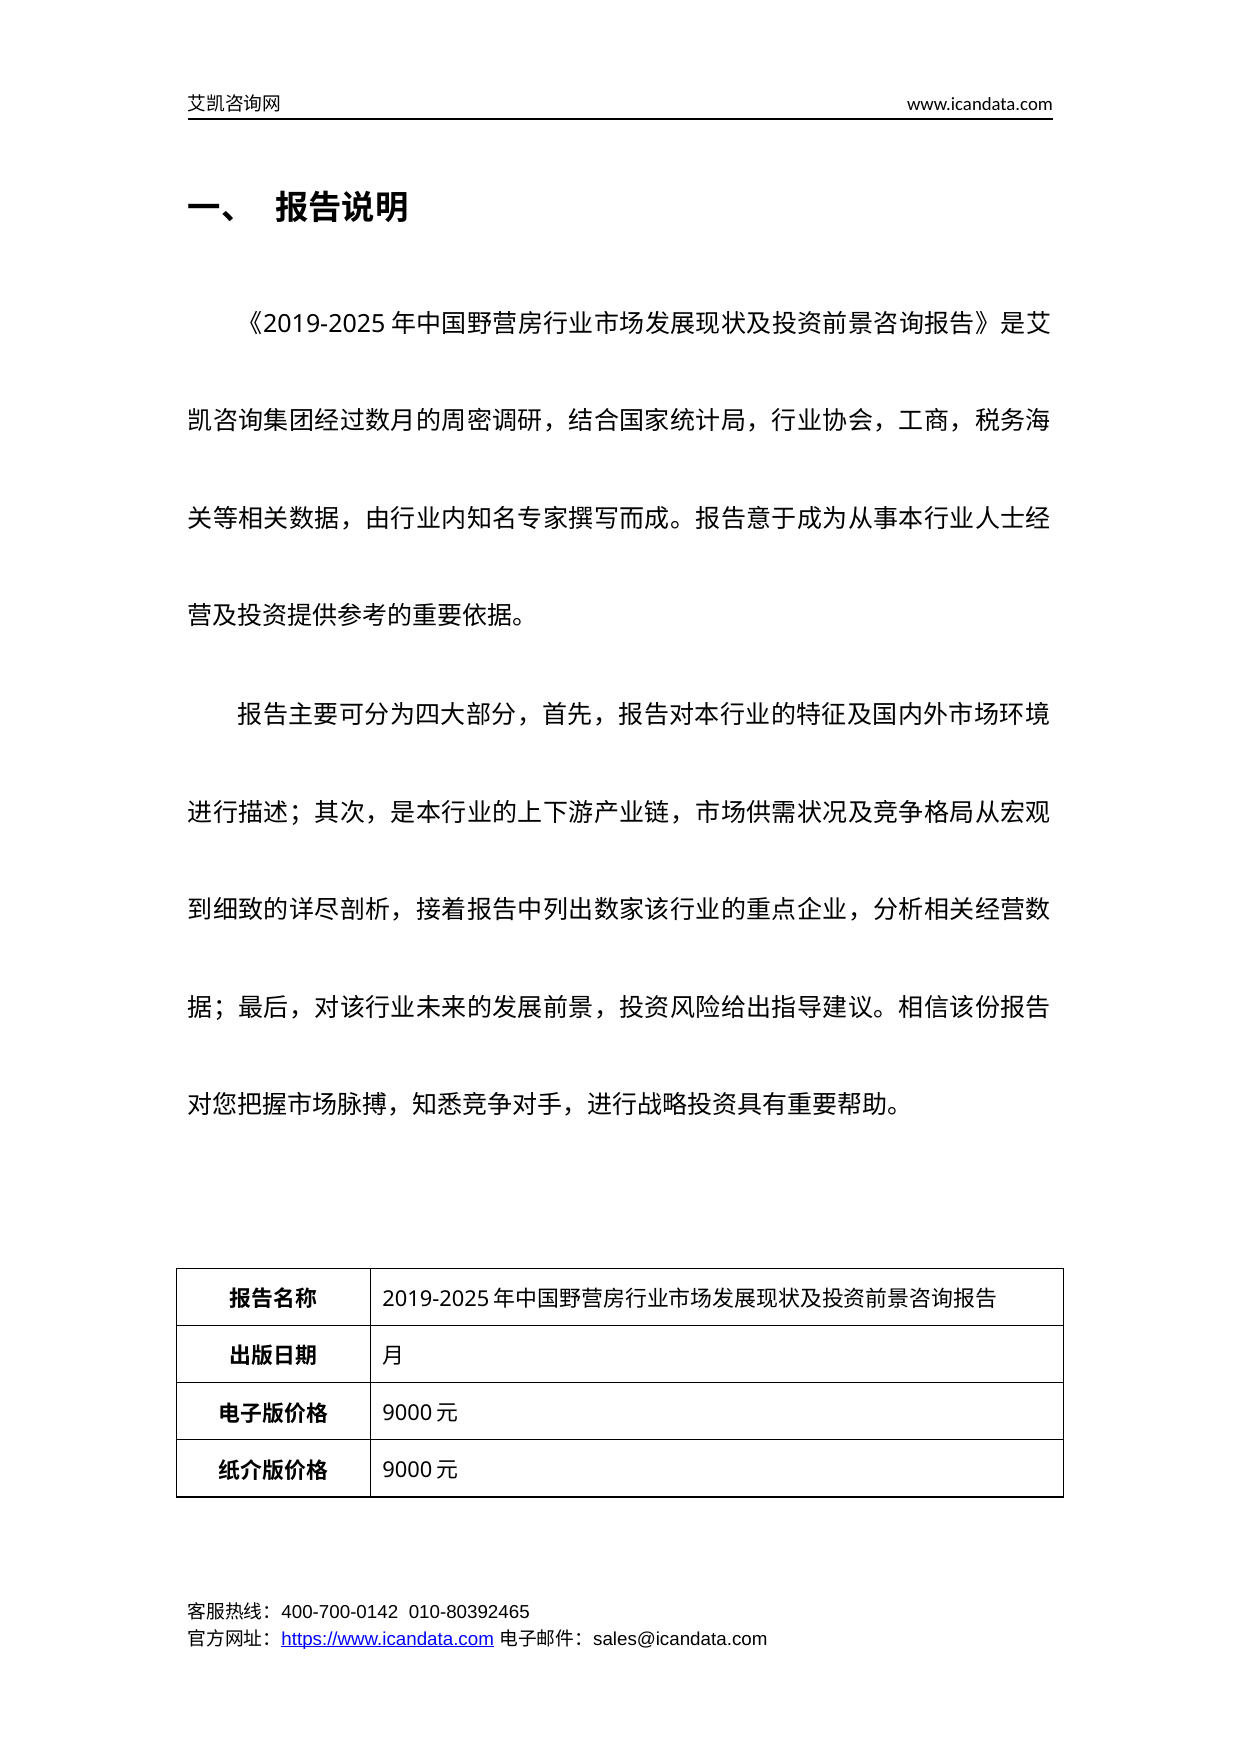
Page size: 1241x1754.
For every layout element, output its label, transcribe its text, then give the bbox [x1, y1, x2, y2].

text 报告主要可分为四大部分，首先，报告对本行业的特征及国内外市场环境进行描述；其次，是本行业的上下游产业链，市场供需状况及竞争格局从宏观到细致的详尽剖析，接着报告中列出数家该行业的重点企业，分析相关经营数据；最后，对该行业未来的发展前景，投资风险给出指导建议。相信该份报告对您把握市场脉搏，知悉竞争对手，进行战略投资具有重要帮助。 [187, 681, 1053, 1136]
table_header 2019-2025年中国野营房行业市场发展现状及投资前景咨询报告 [371, 1269, 1063, 1325]
table_cell 9000元 [371, 1383, 1063, 1439]
table_cell 电子版价格 [177, 1383, 370, 1439]
table_cell 月 [371, 1326, 1063, 1382]
table_cell 出版日期 [177, 1326, 370, 1382]
table_header 报告名称 [177, 1269, 370, 1325]
table_cell 纸介版价格 [177, 1440, 370, 1496]
text 《2019-2025年中国野营房行业市场发展现状及投资前景咨询报告》是艾凯咨询集团经过数月的周密调研，结合国家统计局，行业协会，工商，税务海关等相关数据，由行业内知名专家撰写而成。报告意于成为从事本行业人士经营及投资提供参考的重要依据。 [187, 289, 1053, 646]
subtitle 报告说明 [187, 172, 1053, 237]
table_cell 9000元 [371, 1440, 1063, 1496]
